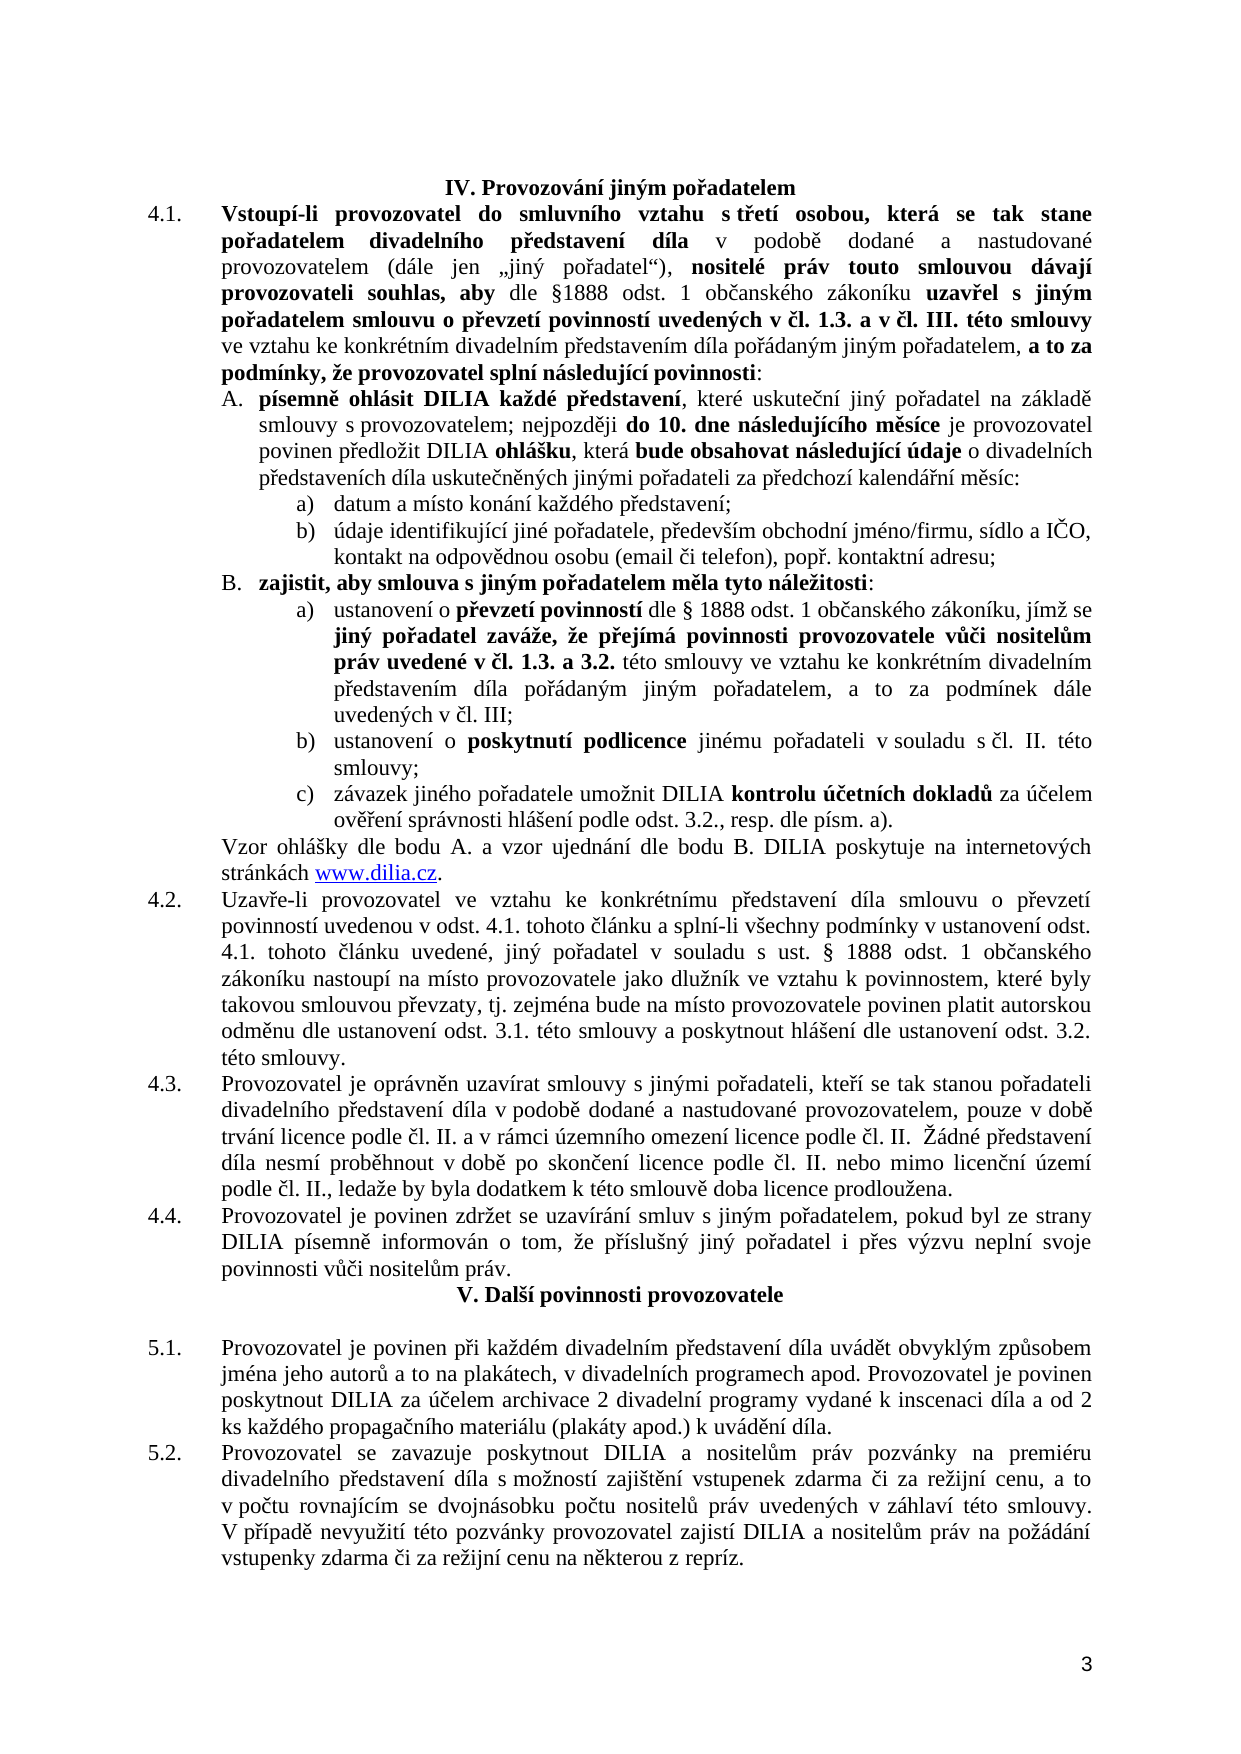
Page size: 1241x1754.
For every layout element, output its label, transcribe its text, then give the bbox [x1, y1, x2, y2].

list datum a místo konání každého představení; [296, 490, 1092, 517]
text V. Další povinnosti provozovatele [148, 1281, 1092, 1307]
text 5.2. Provozovatel se zavazuje poskytnout DILIA a nositelům práv pozvánky na premiéru divadelního představení díla s možností zajištění vstupenek zdarma či za režijní cenu, a to v počtu rovnajícím se dvojnásobku počtu nositelů práv uvedených v záhlaví této smlouvy. V případě nevyužití této pozvánky provozovatel zajistí DILIA a nositelům práv na požádání vstupenky zdarma či za režijní cenu na některou z repríz. [148, 1439, 1092, 1571]
list ustanovení o poskytnutí podlicence jinému pořadateli v souladu s čl. II. této smlouvy; [296, 727, 1092, 780]
text IV. Provozování jiným pořadatelem [148, 174, 1092, 200]
list ustanovení o převzetí povinností dle § 1888 odst. 1 občanského zákoníku, jímž se jiný pořadatel zaváže, že přejímá povinnosti provozovatele vůči nositelům práv uvedené v čl. 1.3. a 3.2. této smlouvy ve vztahu ke konkrétním divadelním představením díla pořádaným jiným pořadatelem, a to za podmínek dále uvedených v čl. III; [296, 596, 1092, 727]
list údaje identifikující jiné pořadatele, především obchodní jméno/firmu, sídlo a IČO, kontakt na odpovědnou osobu (email či telefon), popř. kontaktní adresu; [296, 517, 1092, 569]
list závazek jiného pořadatele umožnit DILIA kontrolu účetních dokladů za účelem ověření správnosti hlášení podle odst. 3.2., resp. dle písm. a). [296, 780, 1092, 833]
text 4.4. Provozovatel je povinen zdržet se uzavírání smluv s jiným pořadatelem, pokud byl ze strany DILIA písemně informován o tom, že příslušný jiný pořadatel i přes výzvu neplní svoje povinnosti vůči nositelům práv. [148, 1202, 1092, 1281]
list zajistit, aby smlouva s jiným pořadatelem měla tyto náležitosti: [221, 569, 1092, 596]
text 5.1. Provozovatel je povinen při každém divadelním představení díla uvádět obvyklým způsobem jména jeho autorů a to na plakátech, v divadelních programech apod. Provozovatel je povinen poskytnout DILIA za účelem archivace 2 divadelní programy vydané k inscenaci díla a od 2 ks každého propagačního materiálu (plakáty apod.) k uvádění díla. [148, 1334, 1092, 1439]
text Vzor ohlášky dle bodu A. a vzor ujednání dle bodu B. DILIA poskytuje na internetových stránkách www.dilia.cz. [221, 833, 1092, 886]
text 4.2. Uzavře-li provozovatel ve vztahu ke konkrétnímu představení díla smlouvu o převzetí povinností uvedenou v odst. 4.1. tohoto článku a splní-li všechny podmínky v ustanovení odst. 4.1. tohoto článku uvedené, jiný pořadatel v souladu s ust. § 1888 odst. 1 občanského zákoníku nastoupí na místo provozovatele jako dlužník ve vztahu k povinnostem, které byly takovou smlouvou převzaty, tj. zejména bude na místo provozovatele povinen platit autorskou odměnu dle ustanovení odst. 3.1. této smlouvy a poskytnout hlášení dle ustanovení odst. 3.2. této smlouvy. [148, 886, 1092, 1070]
text 4.3. Provozovatel je oprávněn uzavírat smlouvy s jinými pořadateli, kteří se tak stanou pořadateli divadelního představení díla v podobě dodané a nastudované provozovatelem, pouze v době trvání licence podle čl. II. a v rámci územního omezení licence podle čl. II. Žádné představení díla nesmí proběhnout v době po skončení licence podle čl. II. nebo mimo licenční území podle čl. II., ledaže by byla dodatkem k této smlouvě doba licence prodloužena. [148, 1070, 1092, 1202]
text 4.1. Vstoupí-li provozovatel do smluvního vztahu s třetí osobou, která se tak stane pořadatelem divadelního představení díla v podobě dodané a nastudované provozovatelem (dále jen „jiný pořadatel“), nositelé práv touto smlouvou dávají provozovateli souhlas, aby dle §1888 odst. 1 občanského zákoníku uzavřel s jiným pořadatelem smlouvu o převzetí povinností uvedených v čl. 1.3. a v čl. III. této smlouvy ve vztahu ke konkrétním divadelním představením díla pořádaným jiným pořadatelem, a to za podmínky, že provozovatel splní následující povinnosti: [148, 200, 1092, 385]
list písemně ohlásit DILIA každé představení, které uskuteční jiný pořadatel na základě smlouvy s provozovatelem; nejpozději do 10. dne následujícího měsíce je provozovatel povinen předložit DILIA ohlášku, která bude obsahovat následující údaje o divadelních představeních díla uskutečněných jinými pořadateli za předchozí kalendářní měsíc: [221, 385, 1092, 490]
